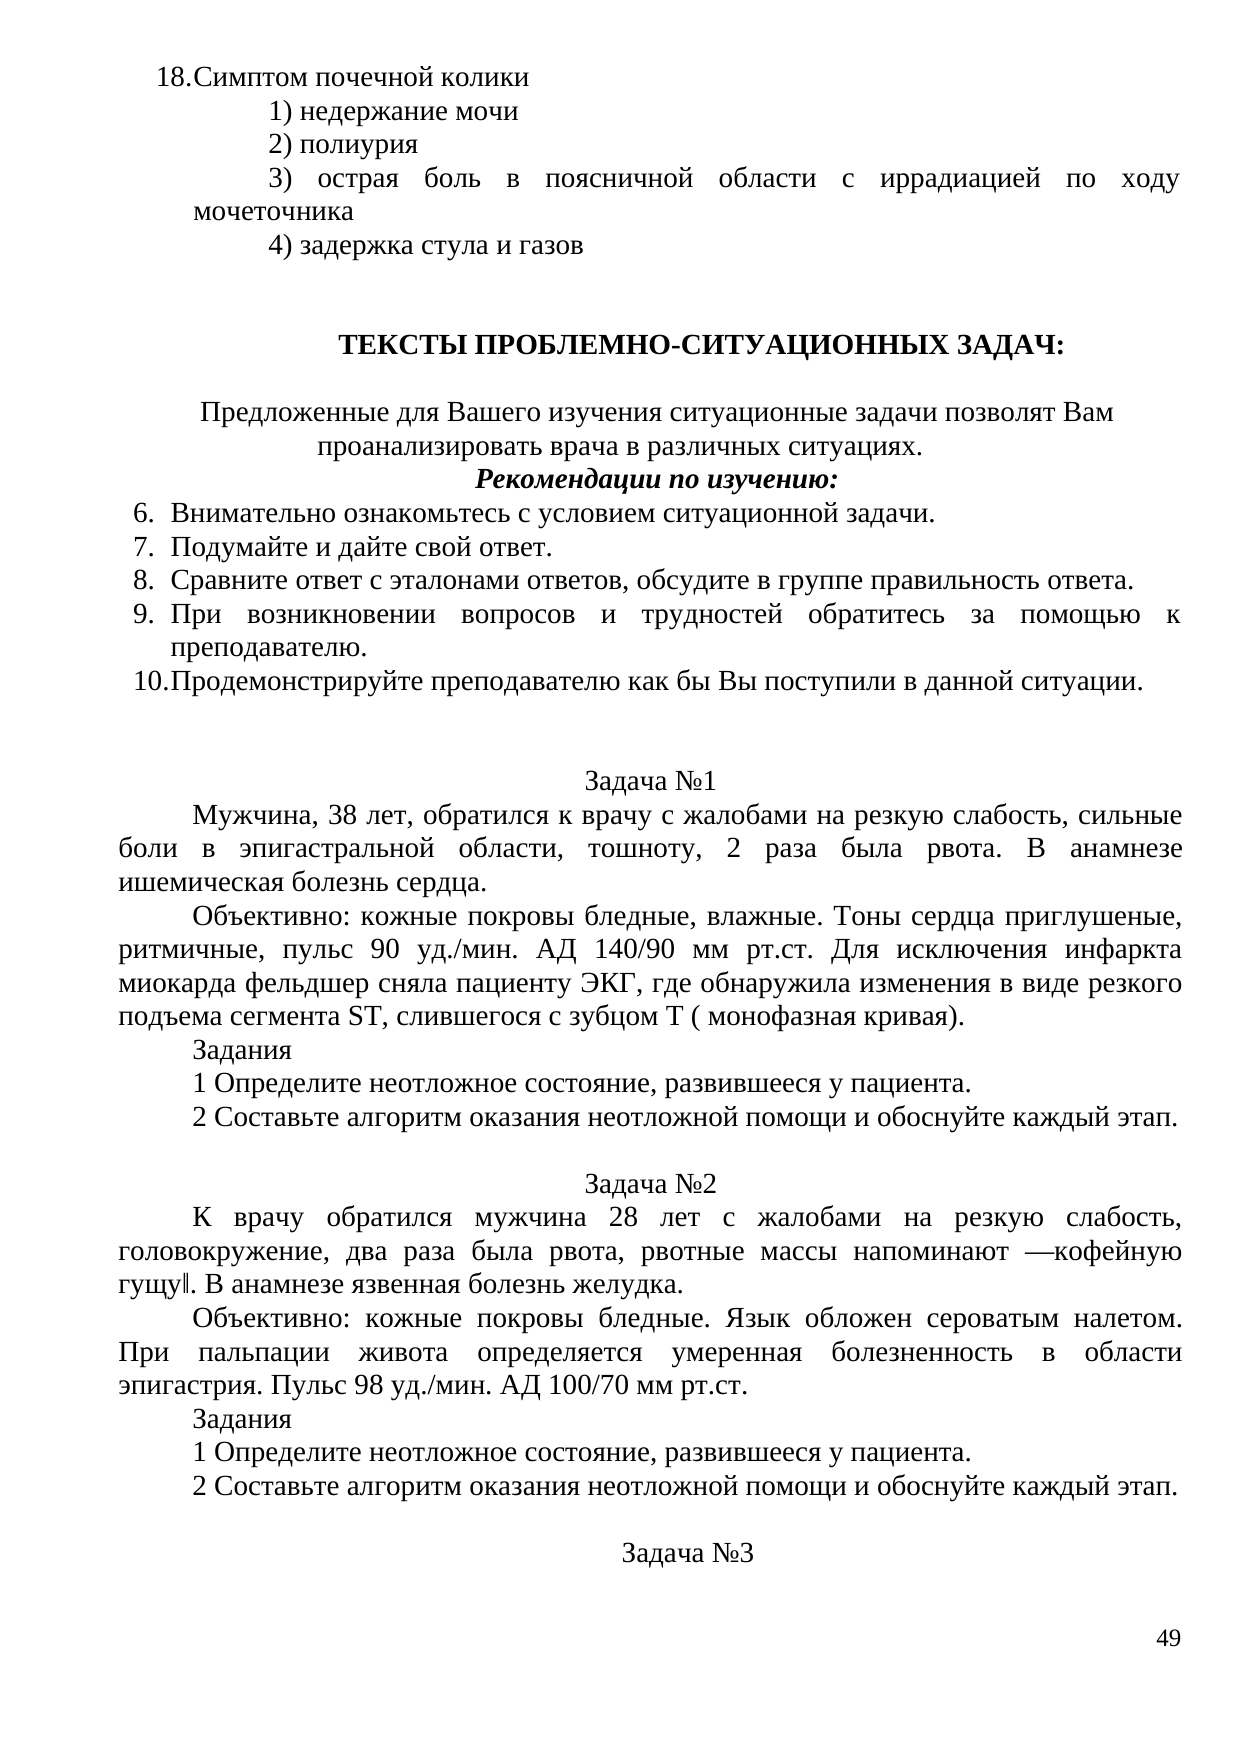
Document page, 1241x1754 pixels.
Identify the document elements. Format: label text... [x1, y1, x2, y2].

text ТЕКСТЫ ПРОБЛЕМНО-СИТУАЦИОННЫХ ЗАДАЧ: [193, 327, 1211, 361]
text Предложенные для Вашего изучения ситуационные задачи позволят Вам проанализировать врача в различных ситуациях. [59, 394, 1181, 462]
text 1 Определите неотложное состояние, развившееся у пациента. [118, 1434, 1183, 1468]
text 1 Определите неотложное состояние, развившееся у пациента. [118, 1065, 1183, 1099]
text 2 Составьте алгоритм оказания неотложной помощи и обоснуйте каждый этап. [118, 1468, 1183, 1501]
text Объективно: кожные покровы бледные, влажные. Тоны сердца приглушеные, ритмичные, пульс 90 уд./мин. АД 140/90 мм рт.ст. Для исключения инфаркта миокарда фельдшер сняла пациенту ЭКГ, где обнаружила изменения в виде резкого подъема сегмента ST, слившегося с зубцом Т ( монофазная кривая). [118, 898, 1183, 1032]
text Задания [118, 1032, 1183, 1065]
text Задания [118, 1401, 1183, 1434]
text Объективно: кожные покровы бледные. Язык обложен сероватым налетом. При пальпации живота определяется умеренная болезненность в области эпигастрия. Пульс 98 уд./мин. АД 100/70 мм рт.ст. [118, 1300, 1183, 1401]
list 3) острая боль в поясничной области с иррадиацией по ходу мочеточника [193, 160, 1181, 227]
text 2 Составьте алгоритм оказания неотложной помощи и обоснуйте каждый этап. [118, 1099, 1183, 1132]
list Сравните ответ с эталонами ответов, обсудите в группе правильность ответа. [133, 562, 1181, 596]
text Задача №3 [118, 1535, 1183, 1568]
list 1) недержание мочи [193, 93, 1181, 126]
text Задача №1 [118, 763, 1183, 797]
list 2) полиурия [193, 126, 1181, 160]
list Внимательно ознакомьтесь с условием ситуационной задачи. [133, 495, 1181, 529]
list Продемонстрируйте преподавателю как бы Вы поступили в данной ситуации. [133, 663, 1181, 696]
list Подумайте и дайте свой ответ. [133, 529, 1181, 562]
list 4) задержка стула и газов [193, 227, 1181, 260]
list При возникновении вопросов и трудностей обратитесь за помощью к преподавателю. [133, 596, 1181, 663]
text Мужчина, 38 лет, обратился к врачу с жалобами на резкую слабость, сильные боли в эпигастральной области, тошноту, 2 раза была рвота. В анамнезе ишемическая болезнь сердца. [118, 797, 1183, 898]
list Симптом почечной колики [156, 59, 1181, 93]
text Задача №2 [118, 1166, 1183, 1199]
text К врачу обратился мужчина 28 лет с жалобами на резкую слабость, головокружение, два раза была рвота, рвотные массы напоминают ―кофейную гущу‖. В анамнезе язвенная болезнь желудка. [118, 1199, 1183, 1300]
text Рекомендации по изучению: [59, 462, 1181, 495]
